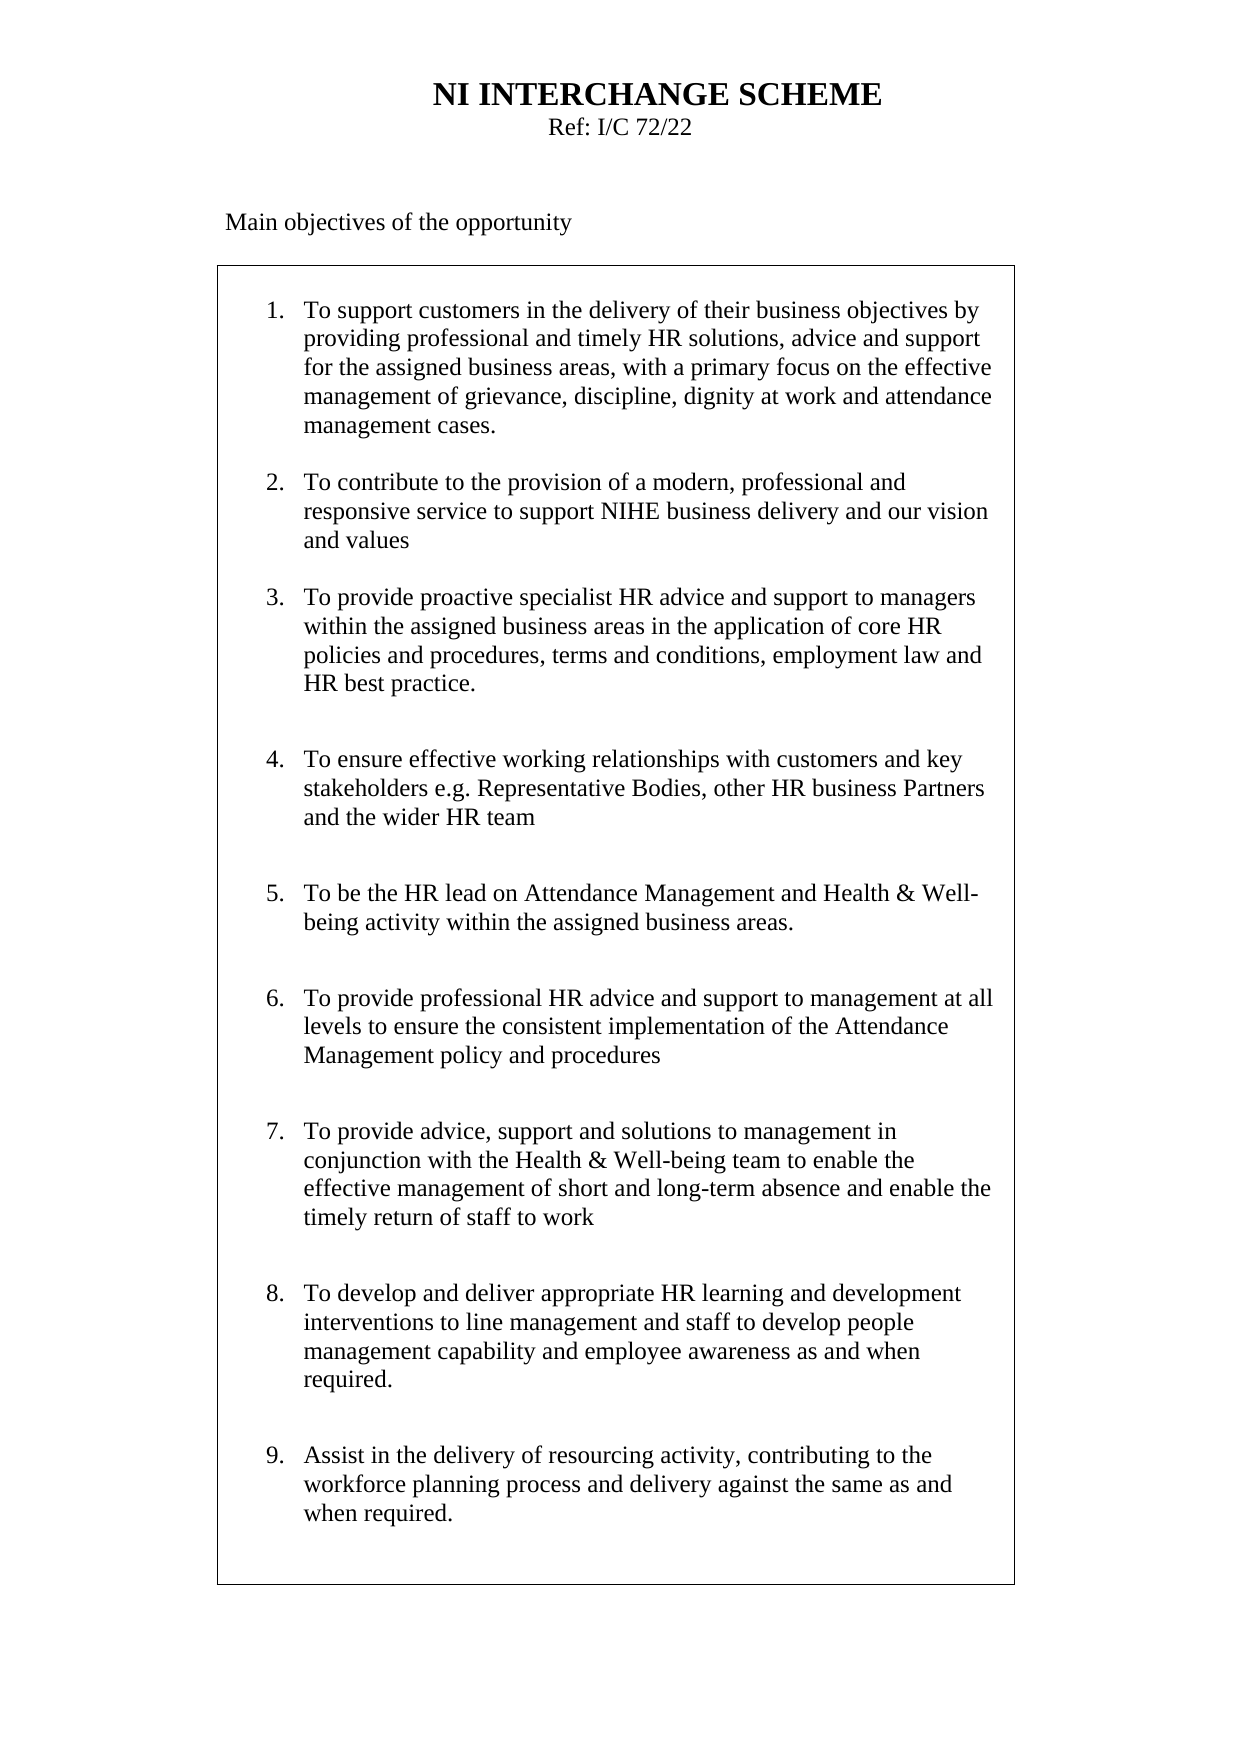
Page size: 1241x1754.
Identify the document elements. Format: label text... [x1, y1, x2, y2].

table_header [218, 266, 1014, 1584]
text Main objectives of the opportunity [187, 207, 1053, 236]
